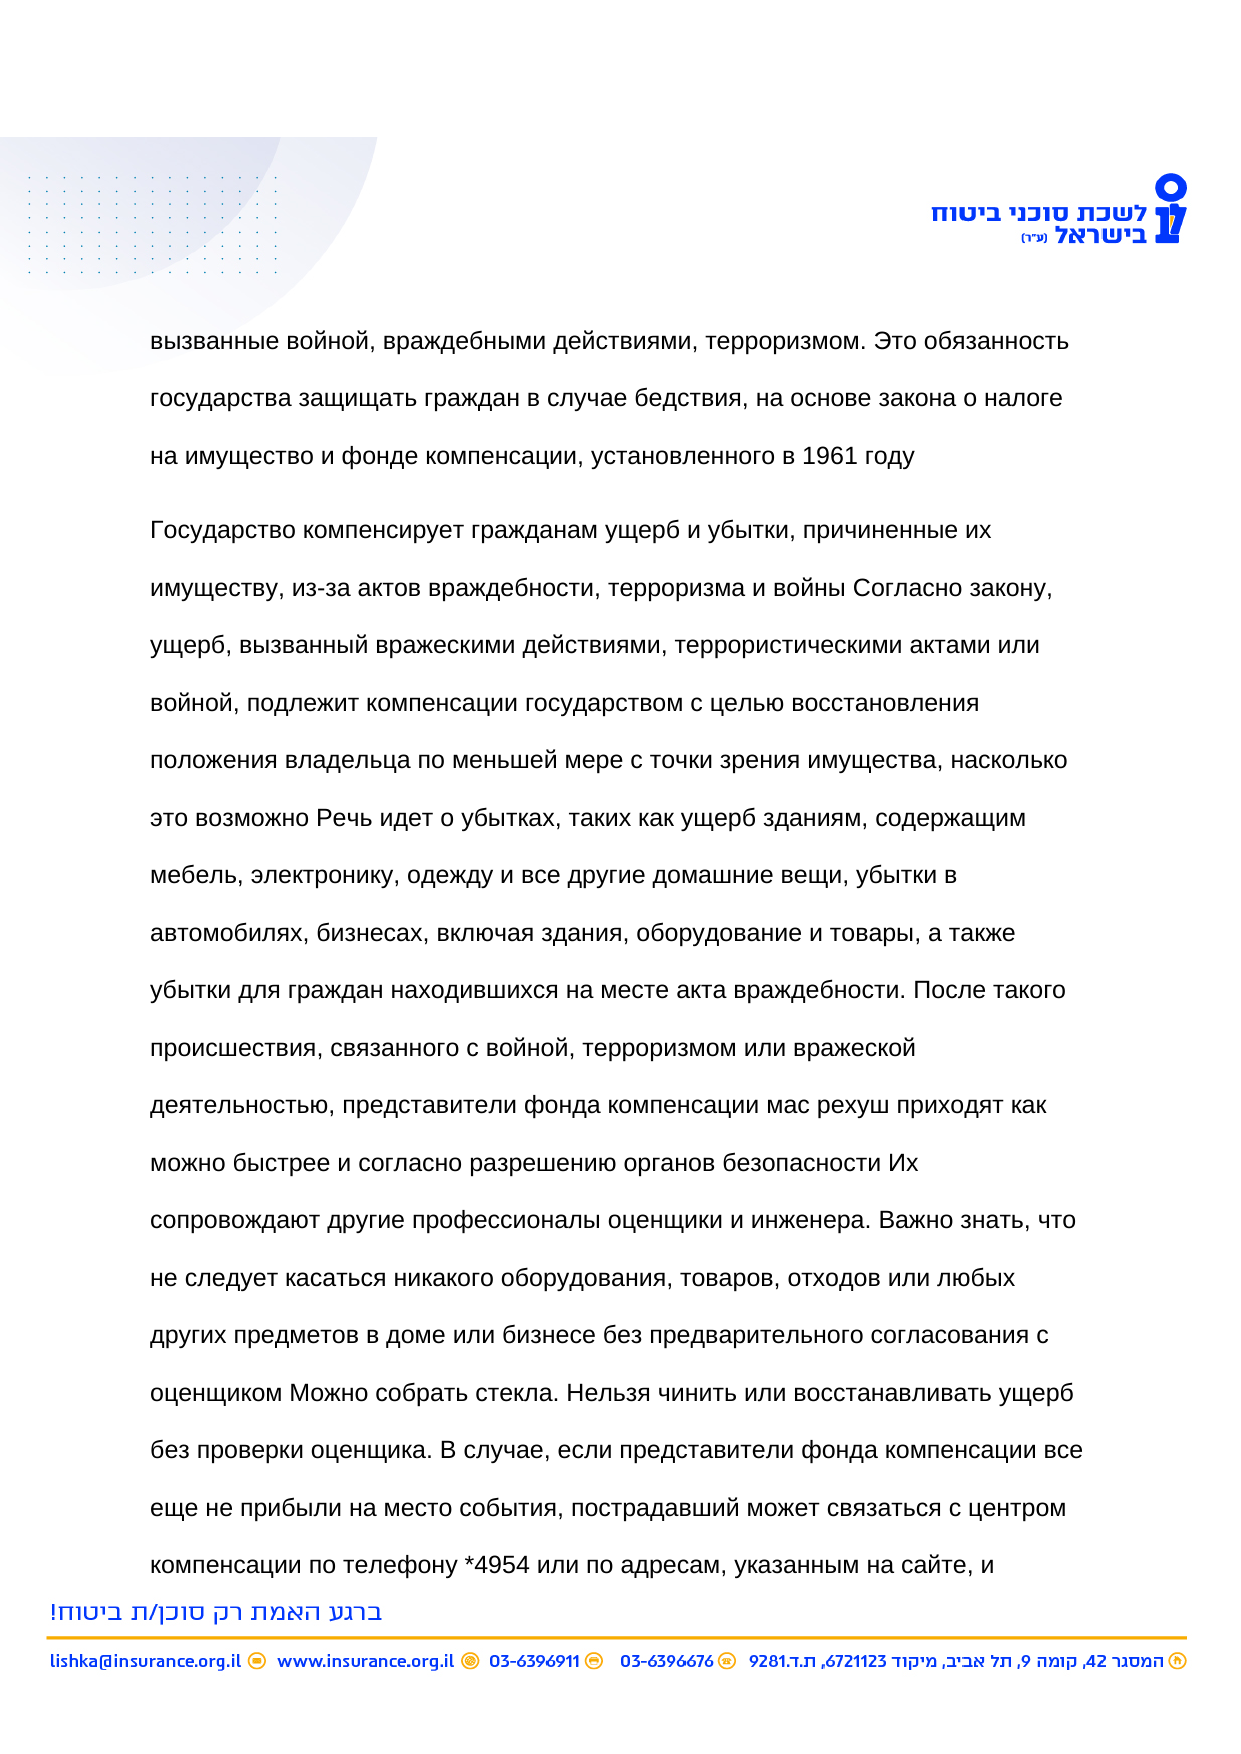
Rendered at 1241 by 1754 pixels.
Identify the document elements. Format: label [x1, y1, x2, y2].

text [150, 515, 1090, 1579]
text [150, 326, 1090, 470]
picture [0, 137, 1241, 1714]
